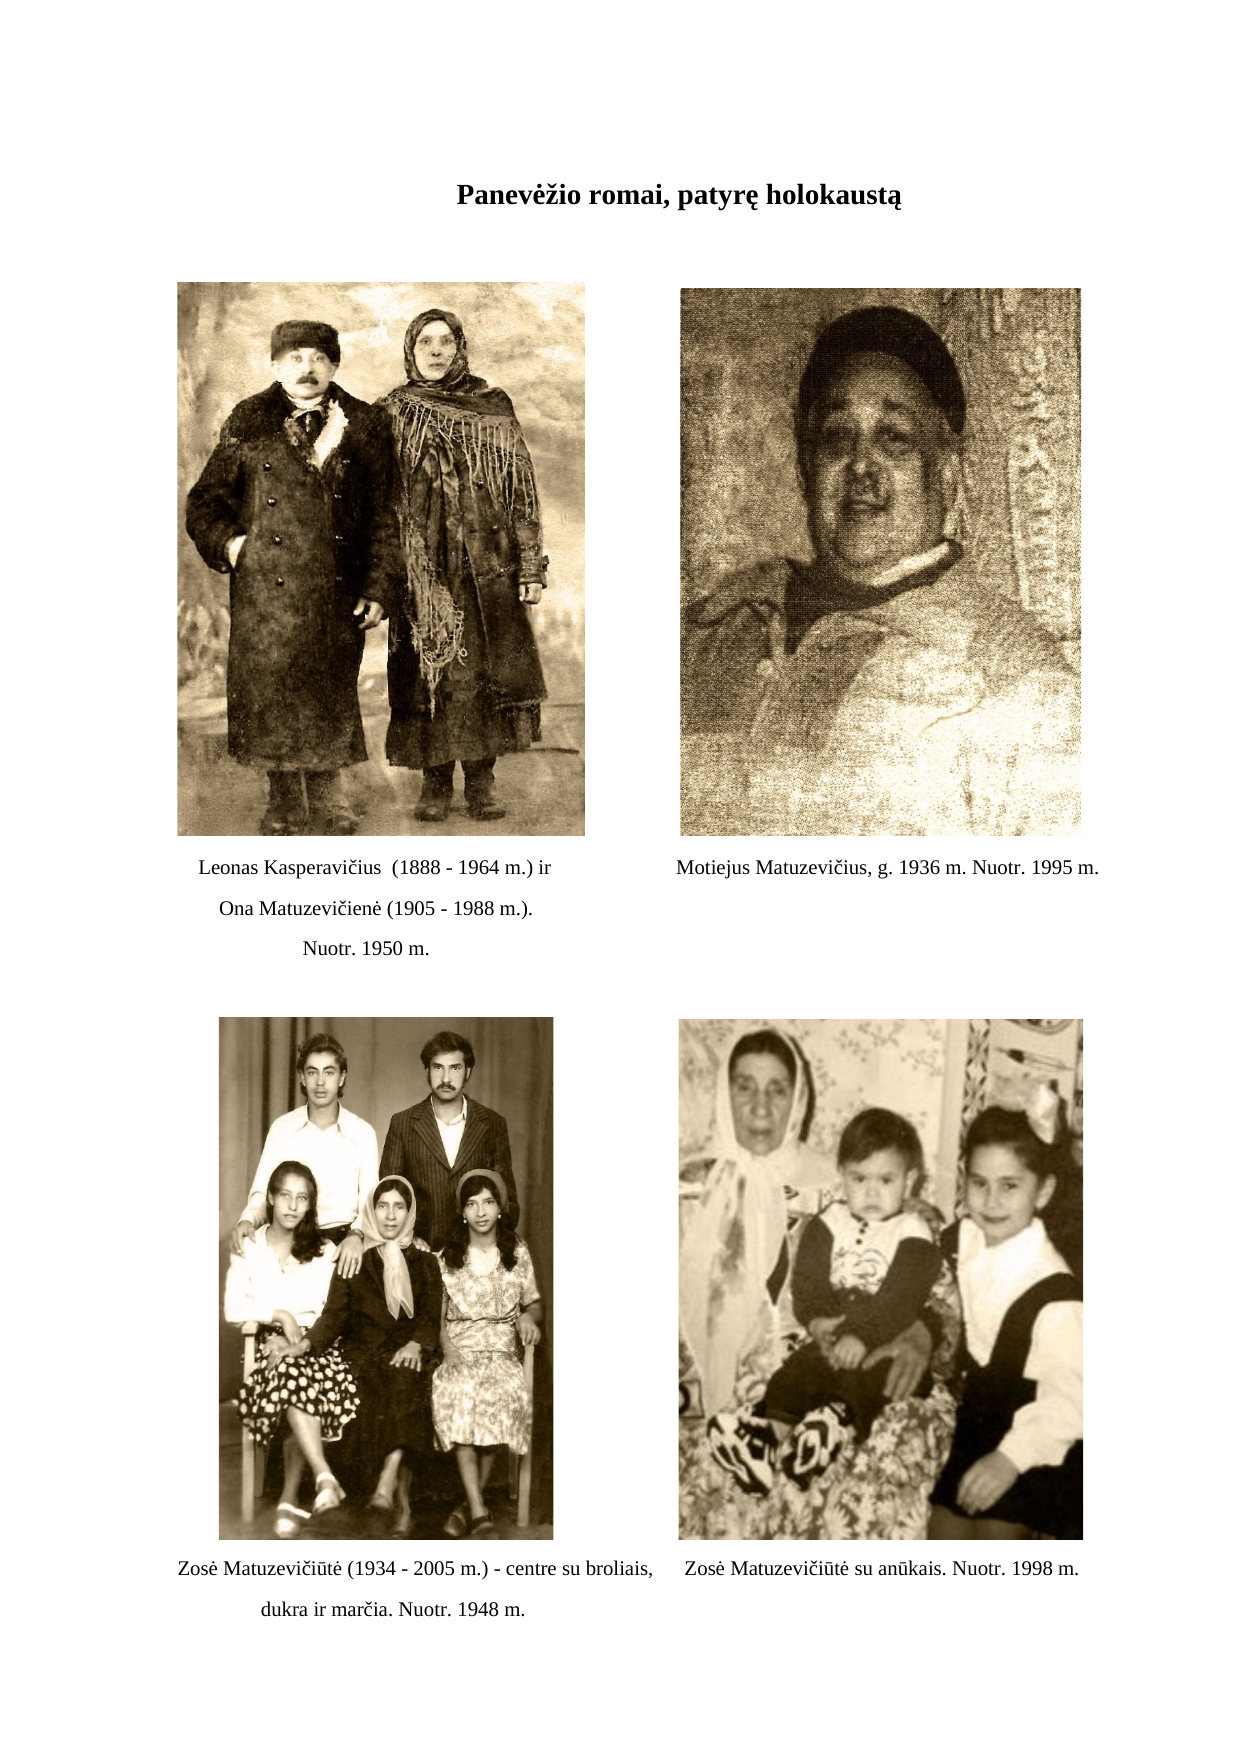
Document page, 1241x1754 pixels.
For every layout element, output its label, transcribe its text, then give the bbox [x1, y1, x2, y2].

picture [678, 1019, 1084, 1540]
text dukra ir marčia. Nuotr. 1948 m. [177, 1597, 1181, 1621]
text Nuotr. 1950 m. [177, 936, 1181, 960]
picture [177, 282, 585, 836]
text Panevėžio romai, patyrę holokaustą [177, 177, 1181, 211]
text Zosė Matuzevičiūtė (1934 - 2005 m.) - centre su broliais, Zosė Matuzevičiūtė su anūkais. Nuotr. 1998 m. [177, 1556, 1181, 1580]
text Leonas Kasperavičius (1888 - 1964 m.) ir Motiejus Matuzevičius, g. 1936 m. Nuotr. 1995 m. [177, 855, 1181, 879]
picture [679, 288, 1082, 836]
text Ona Matuzevičienė (1905 - 1988 m.). [177, 896, 1181, 919]
picture [218, 1017, 554, 1540]
